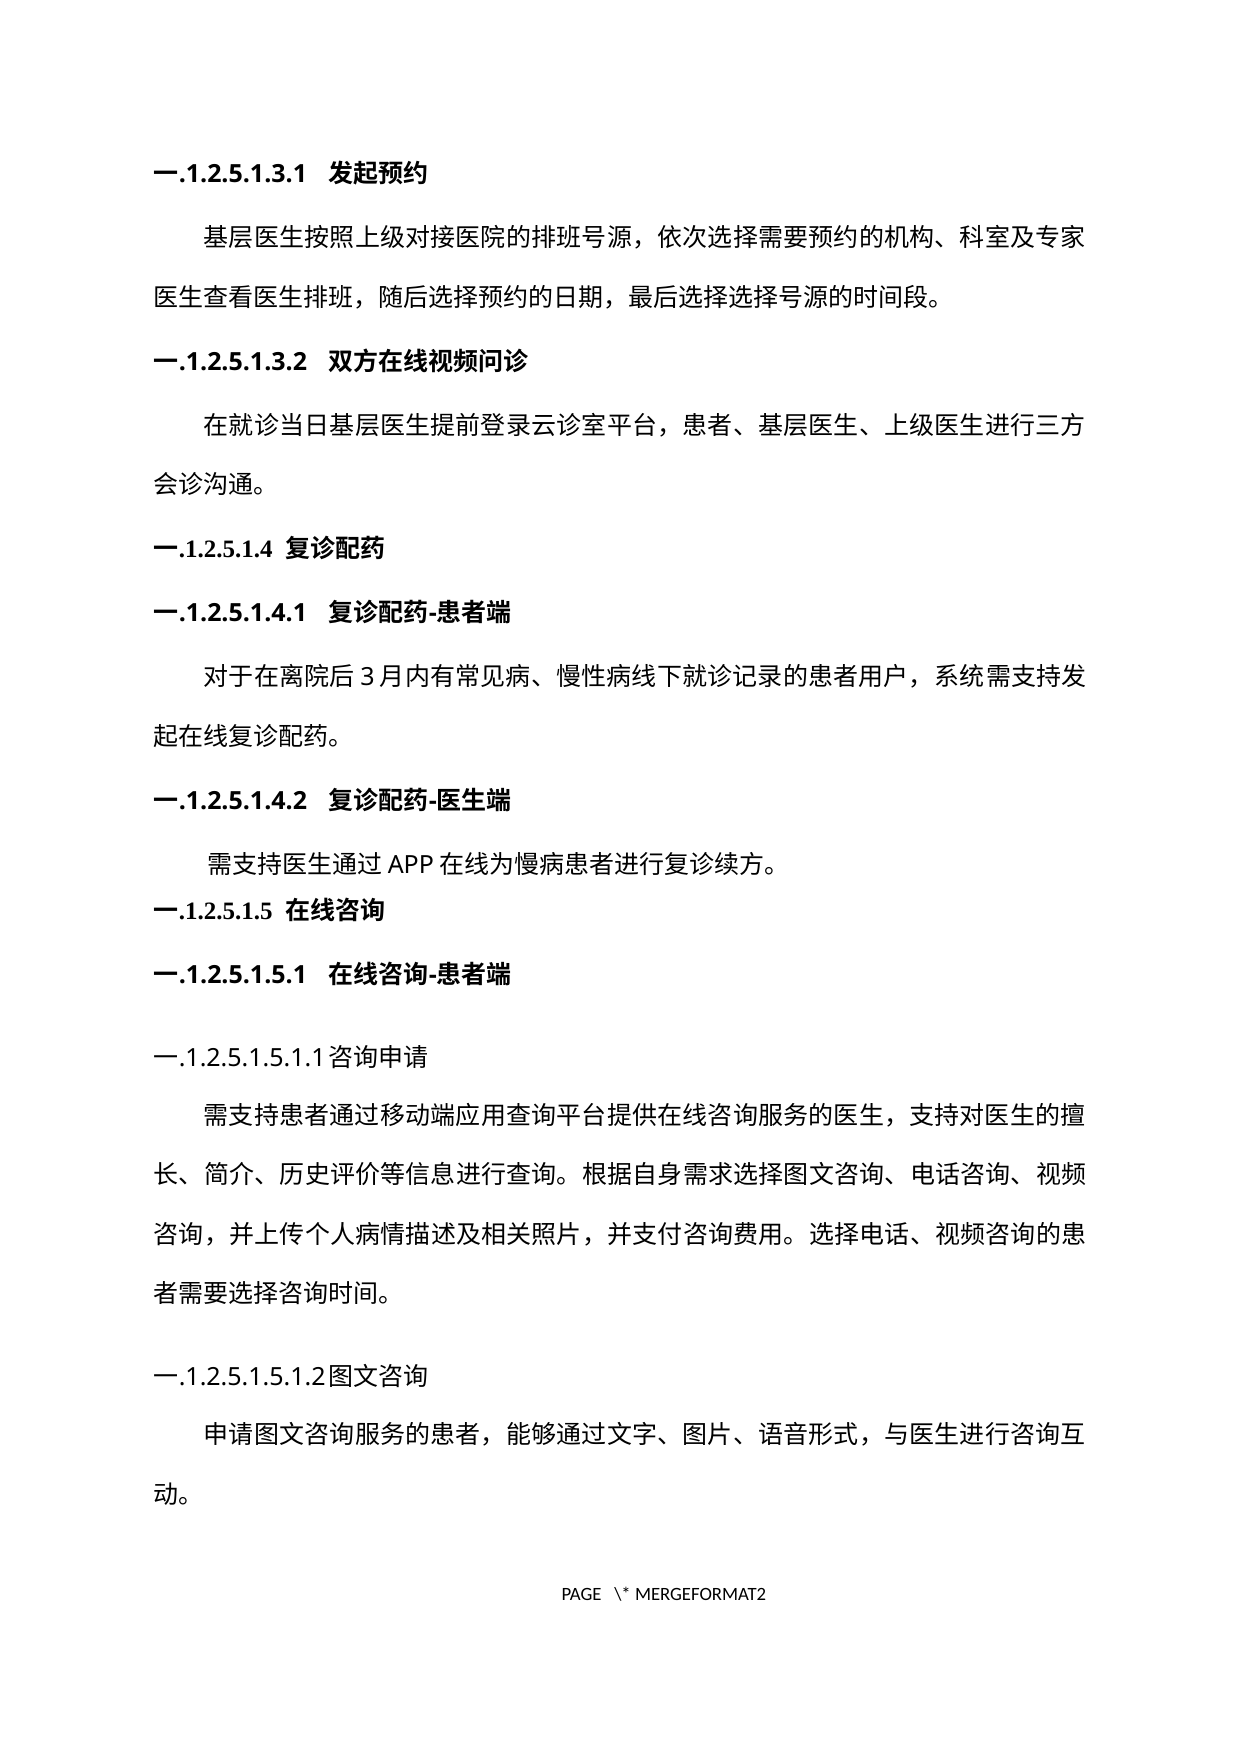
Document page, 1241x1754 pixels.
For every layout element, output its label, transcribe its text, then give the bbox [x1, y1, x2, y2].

text 对于在离院后3月内有常见病、慢性病线下就诊记录的患者用户，系统需支持发起在线复诊配药。 [153, 655, 1087, 754]
text 申请图文咨询服务的患者，能够通过文字、图片、语音形式，与医生进行咨询互动。 [153, 1413, 1087, 1512]
text 基层医生按照上级对接医院的排班号源，依次选择需要预约的机构、科室及专家医生查看医生排班，随后选择预约的日期，最后选择选择号源的时间段。 [153, 216, 1087, 315]
subtitle 发起预约 [153, 152, 1087, 192]
subtitle 双方在线视频问诊 [153, 339, 1087, 379]
subtitle 复诊配药-患者端 [153, 591, 1087, 631]
subtitle 图文咨询 [153, 1355, 1087, 1395]
subtitle 复诊配药 [153, 527, 1087, 567]
subtitle 咨询申请 [153, 1036, 1087, 1075]
subtitle 复诊配药-医生端 [153, 779, 1087, 818]
text 需支持医生通过APP在线为慢病患者进行复诊续方。 [158, 843, 1078, 882]
subtitle 在线咨询-患者端 [153, 953, 1087, 992]
text 在就诊当日基层医生提前登录云诊室平台，患者、基层医生、上级医生进行三方会诊沟通。 [153, 403, 1087, 503]
subtitle 在线咨询 [153, 889, 1087, 928]
text 需支持患者通过移动端应用查询平台提供在线咨询服务的医生，支持对医生的擅长、简介、历史评价等信息进行查询。根据自身需求选择图文咨询、电话咨询、视频咨询，并上传个人病情描述及相关照片，并支付咨询费用。选择电话、视频咨询的患者需要选择咨询时间。 [153, 1094, 1087, 1312]
